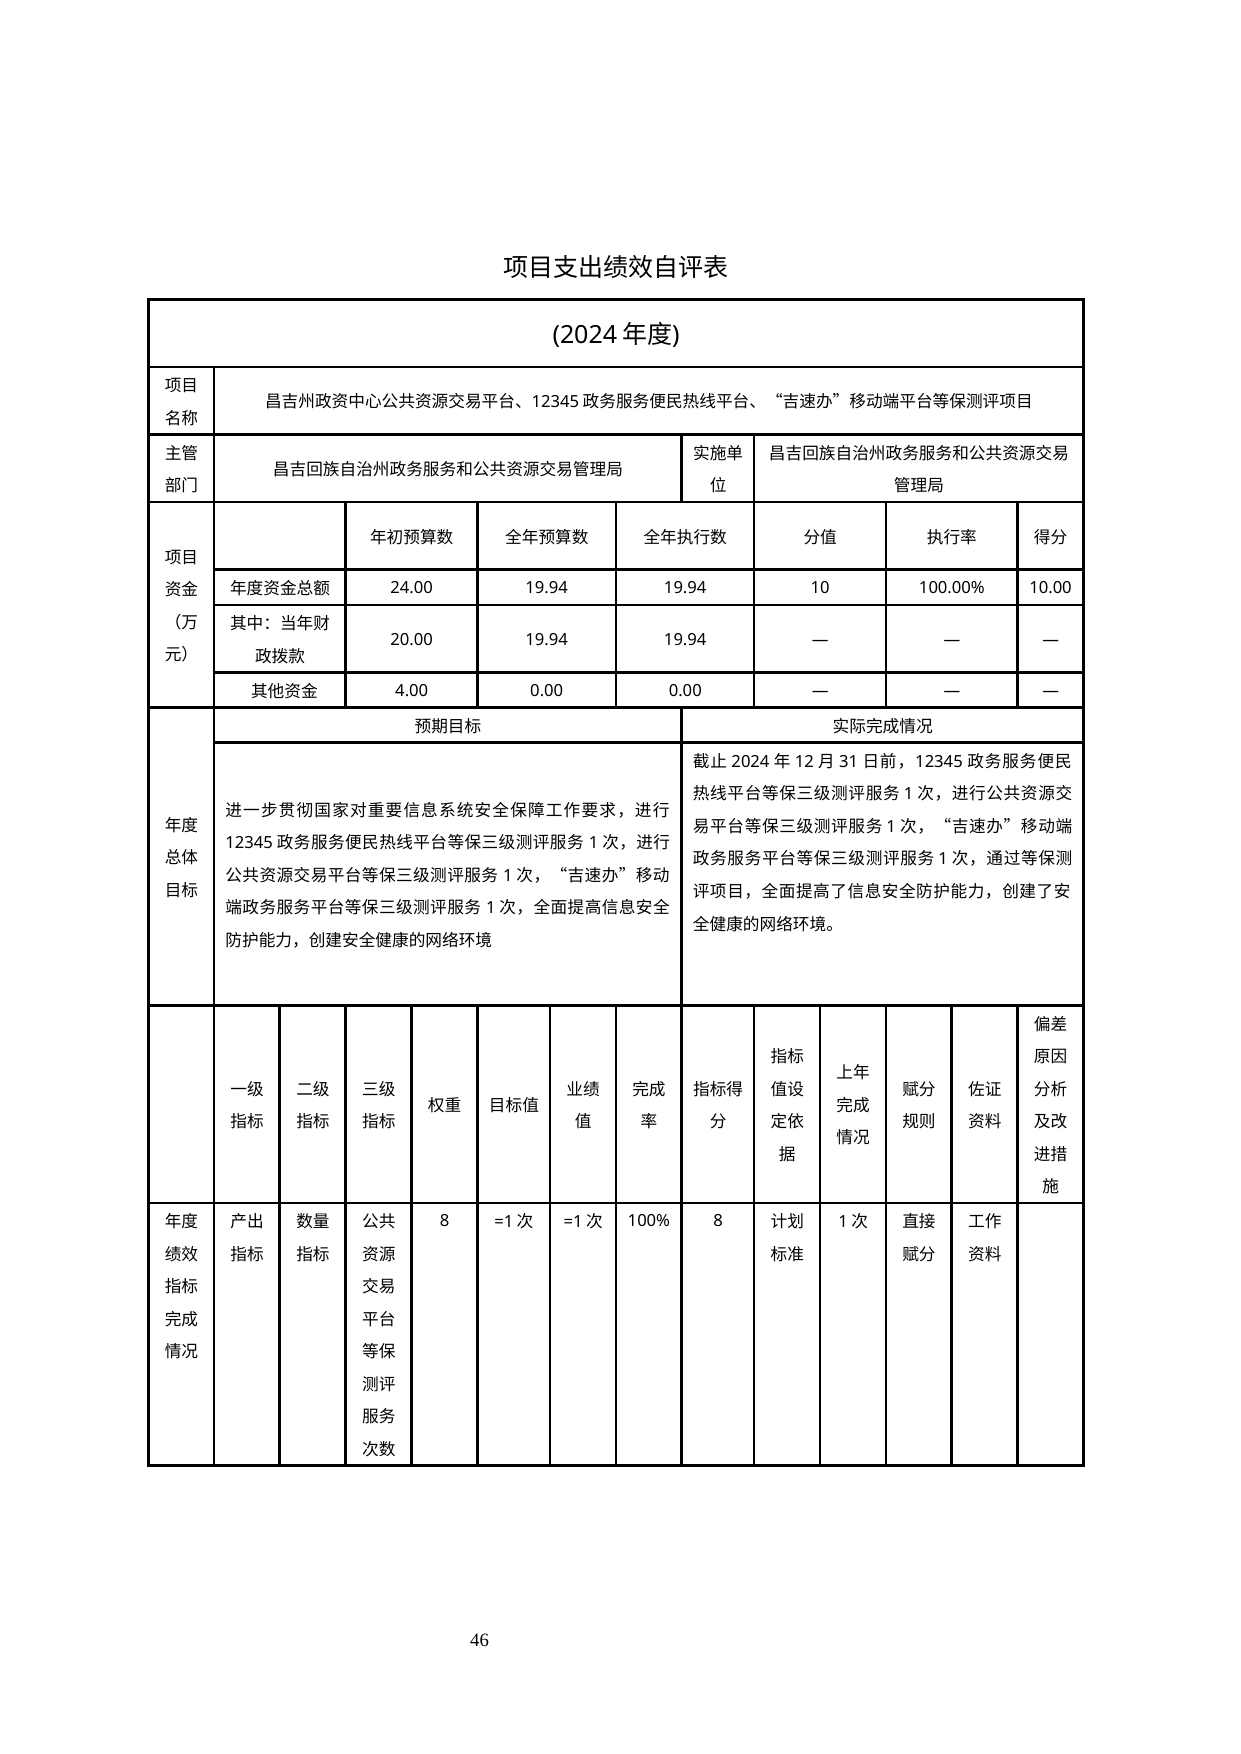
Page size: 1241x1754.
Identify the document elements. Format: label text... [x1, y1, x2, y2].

table_cell 年度绩效指标完成情况 [150, 1204, 213, 1464]
table_cell 年度资金总额 [215, 571, 344, 603]
table_cell 全年预算数 [479, 503, 615, 568]
table_cell 偏差原因分析及改进措施 [1019, 1007, 1082, 1201]
table_cell 0.00 [479, 674, 615, 706]
table_cell 截止2024年12月31日前，12345政务服务便民热线平台等保三级测评服务1次，进行公共资源交易平台等保三级测评服务1次，“吉速办”移动端政务服务平台等保三级测评服务1次，通过等保测评项目，全面提高了信息安全防护能力，创建了安全健康的网络环境。 [683, 744, 1082, 1004]
table_cell 上年完成情况 [821, 1007, 885, 1201]
table_cell — [887, 674, 1016, 706]
table_cell 指标值设定依据 [755, 1007, 819, 1201]
table_cell 年初预算数 [347, 503, 476, 568]
table_cell — [755, 674, 885, 706]
table_cell 10.00 [1019, 571, 1082, 603]
table_cell 项目资金（万元） [150, 503, 213, 706]
table_cell 100.00% [887, 571, 1016, 603]
table_cell 4.00 [347, 674, 476, 706]
table_cell 赋分规则 [887, 1007, 950, 1201]
table_cell 20.00 [347, 606, 476, 671]
table_cell =1次 [551, 1204, 615, 1464]
table_cell 19.94 [479, 571, 615, 603]
table_cell 19.94 [479, 606, 615, 671]
table_cell 8 [683, 1204, 753, 1464]
table_cell 直接赋分 [887, 1204, 950, 1464]
table_cell 执行率 [887, 503, 1016, 568]
table_cell 权重 [413, 1007, 476, 1201]
table_cell 公共资源交易平台等保测评服务次数 [347, 1204, 410, 1464]
table_cell [150, 1007, 213, 1201]
table_cell 实施单位 [683, 436, 753, 501]
table_cell 实际完成情况 [683, 709, 1082, 741]
table_cell 0.00 [617, 674, 753, 706]
table_cell — [1019, 606, 1082, 671]
table_cell 100% [617, 1204, 680, 1464]
table_cell 三级指标 [347, 1007, 410, 1201]
table_cell 昌吉回族自治州政务服务和公共资源交易管理局 [215, 436, 680, 501]
table_cell =1次 [479, 1204, 549, 1464]
table_cell 佐证资料 [953, 1007, 1016, 1201]
table_cell 10 [755, 571, 885, 603]
table_cell 目标值 [479, 1007, 549, 1201]
table_cell — [755, 606, 885, 671]
table_cell 计划标准 [755, 1204, 819, 1464]
table_cell 24.00 [347, 571, 476, 603]
table_cell 一级指标 [215, 1007, 278, 1201]
table_cell 产出指标 [215, 1204, 278, 1464]
table_cell 完成率 [617, 1007, 680, 1201]
table_cell 其中：当年财政拨款 [215, 606, 344, 671]
table_cell 分值 [755, 503, 885, 568]
table_cell 项目名称 [150, 368, 213, 433]
table_cell — [1019, 674, 1082, 706]
table_cell 进一步贯彻国家对重要信息系统安全保障工作要求，进行12345政务服务便民热线平台等保三级测评服务1次，进行公共资源交易平台等保三级测评服务1次，“吉速办”移动端政务服务平台等保三级测评服务1次，全面提高信息安全防护能力，创建安全健康的网络环境 [215, 744, 680, 1004]
table_cell 1次 [821, 1204, 885, 1464]
table_cell 19.94 [617, 571, 753, 603]
table_cell 工作资料 [953, 1204, 1016, 1464]
table_cell [215, 503, 344, 568]
table_cell 昌吉回族自治州政务服务和公共资源交易管理局 [755, 436, 1082, 501]
table_header 项目支出绩效自评表 [148, 233, 1083, 298]
table_cell 主管部门 [150, 436, 213, 501]
table_cell 得分 [1019, 503, 1082, 568]
table_cell 全年执行数 [617, 503, 753, 568]
table_cell — [887, 606, 1016, 671]
table_cell [1019, 1204, 1082, 1464]
table_cell 19.94 [617, 606, 753, 671]
table_cell 二级指标 [281, 1007, 344, 1201]
table_cell 指标得分 [683, 1007, 753, 1201]
table_cell 数量指标 [281, 1204, 344, 1464]
table_cell 业绩值 [551, 1007, 615, 1201]
table_cell 其他资金 [215, 674, 344, 706]
table_cell (2024年度) [150, 301, 1082, 366]
table_cell 8 [413, 1204, 476, 1464]
table_cell 预期目标 [215, 709, 680, 741]
table_cell 昌吉州政资中心公共资源交易平台、12345政务服务便民热线平台、“吉速办”移动端平台等保测评项目 [215, 368, 1082, 433]
table_cell 年度总体目标 [150, 709, 213, 1004]
